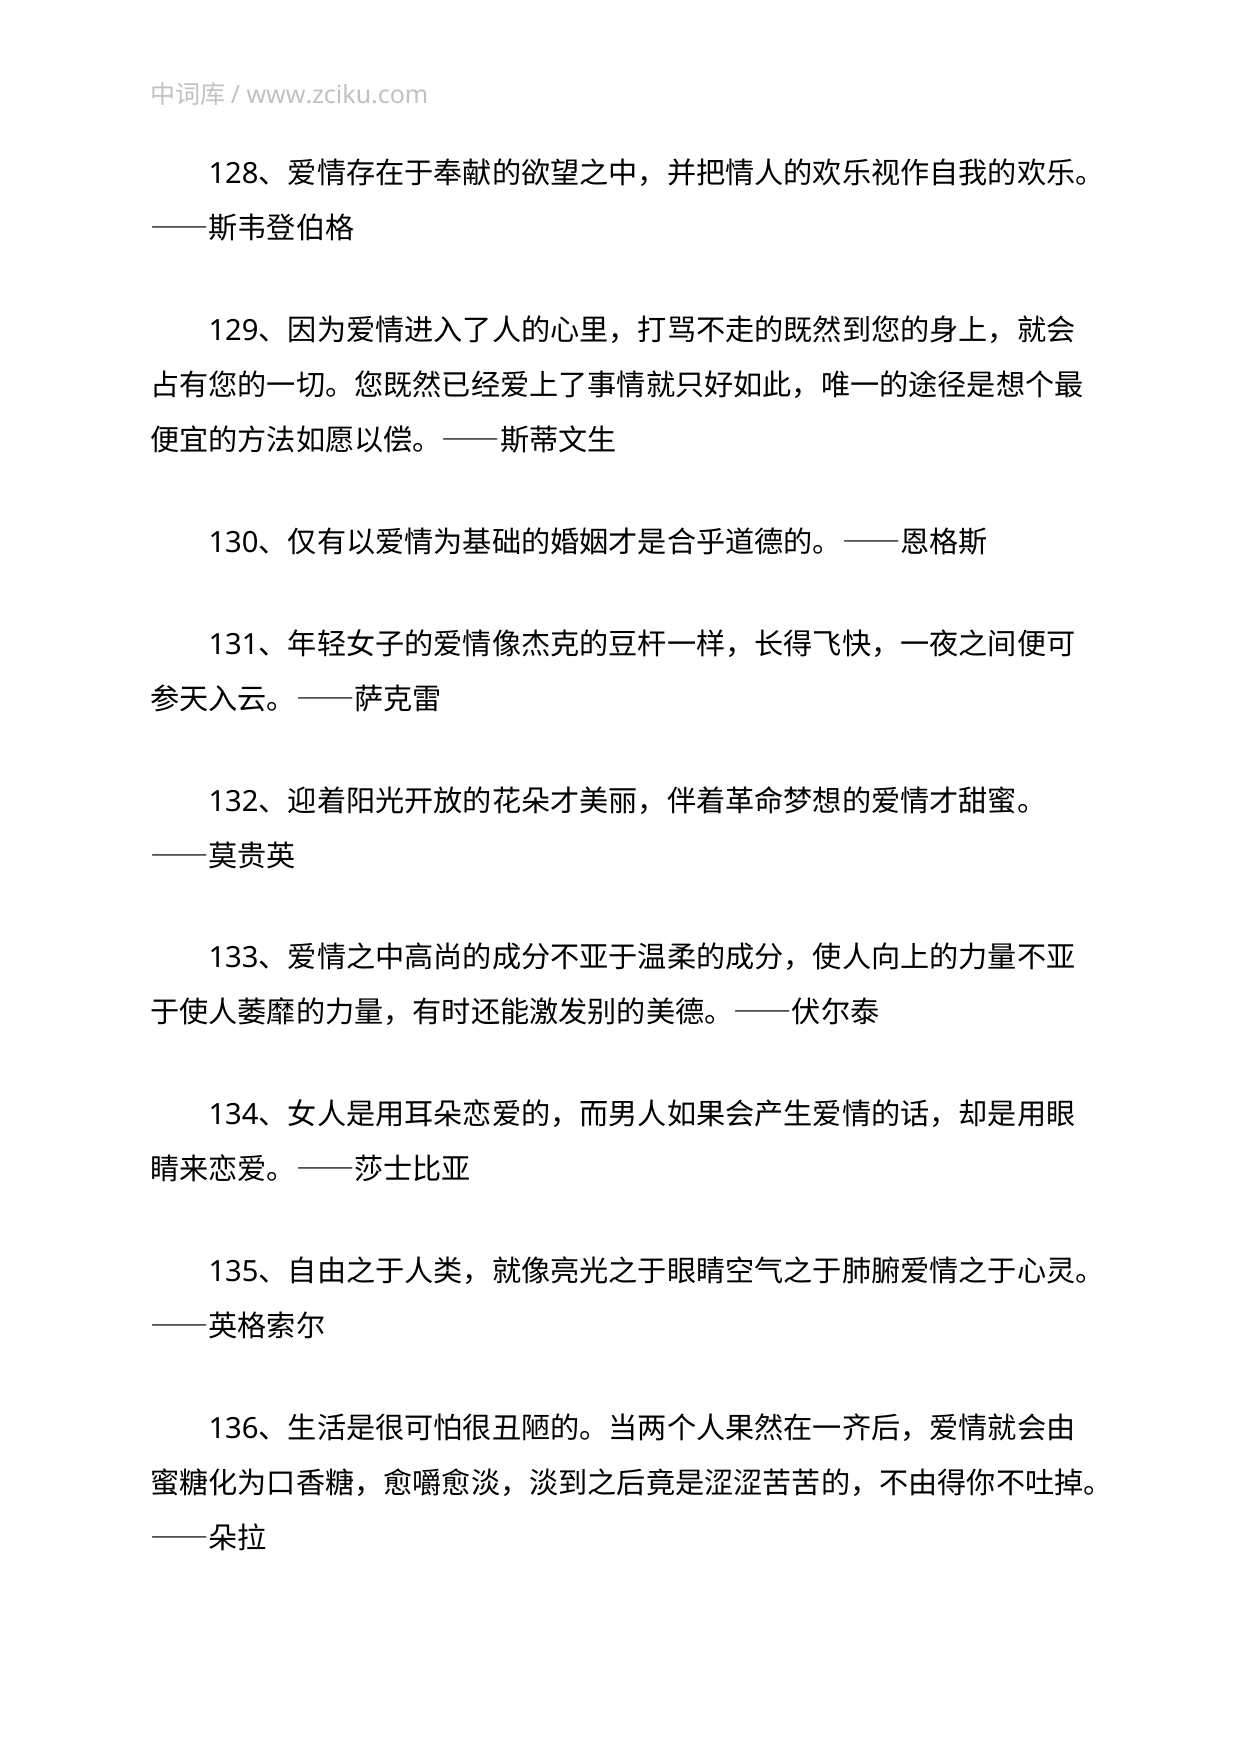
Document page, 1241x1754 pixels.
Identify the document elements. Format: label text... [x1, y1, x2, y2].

text 129、因为爱情进入了人的心里，打骂不走的既然到您的身上，就会占有您的一切。您既然已经爱上了事情就只好如此，唯一的途径是想个最便宜的方法如愿以偿。——斯蒂文生 [150, 307, 1090, 459]
text 130、仅有以爱情为基础的婚姻才是合乎道德的。——恩格斯 [150, 518, 1090, 561]
text 134、女人是用耳朵恋爱的，而男人如果会产生爱情的话，却是用眼睛来恋爱。——莎士比亚 [150, 1091, 1090, 1188]
text 135、自由之于人类，就像亮光之于眼睛空气之于肺腑爱情之于心灵。——英格索尔 [150, 1247, 1090, 1345]
text 132、迎着阳光开放的花朵才美丽，伴着革命梦想的爱情才甜蜜。——莫贵英 [150, 777, 1090, 874]
text 136、生活是很可怕很丑陋的。当两个人果然在一齐后，爱情就会由蜜糖化为口香糖，愈嚼愈淡，淡到之后竟是涩涩苦苦的，不由得你不吐掉。——朵拉 [150, 1404, 1090, 1556]
text 128、爱情存在于奉献的欲望之中，并把情人的欢乐视作自我的欢乐。——斯韦登伯格 [150, 150, 1090, 247]
text 133、爱情之中高尚的成分不亚于温柔的成分，使人向上的力量不亚于使人萎靡的力量，有时还能激发别的美德。——伏尔泰 [150, 934, 1090, 1031]
text 131、年轻女子的爱情像杰克的豆杆一样，长得飞快，一夜之间便可参天入云。——萨克雷 [150, 620, 1090, 718]
